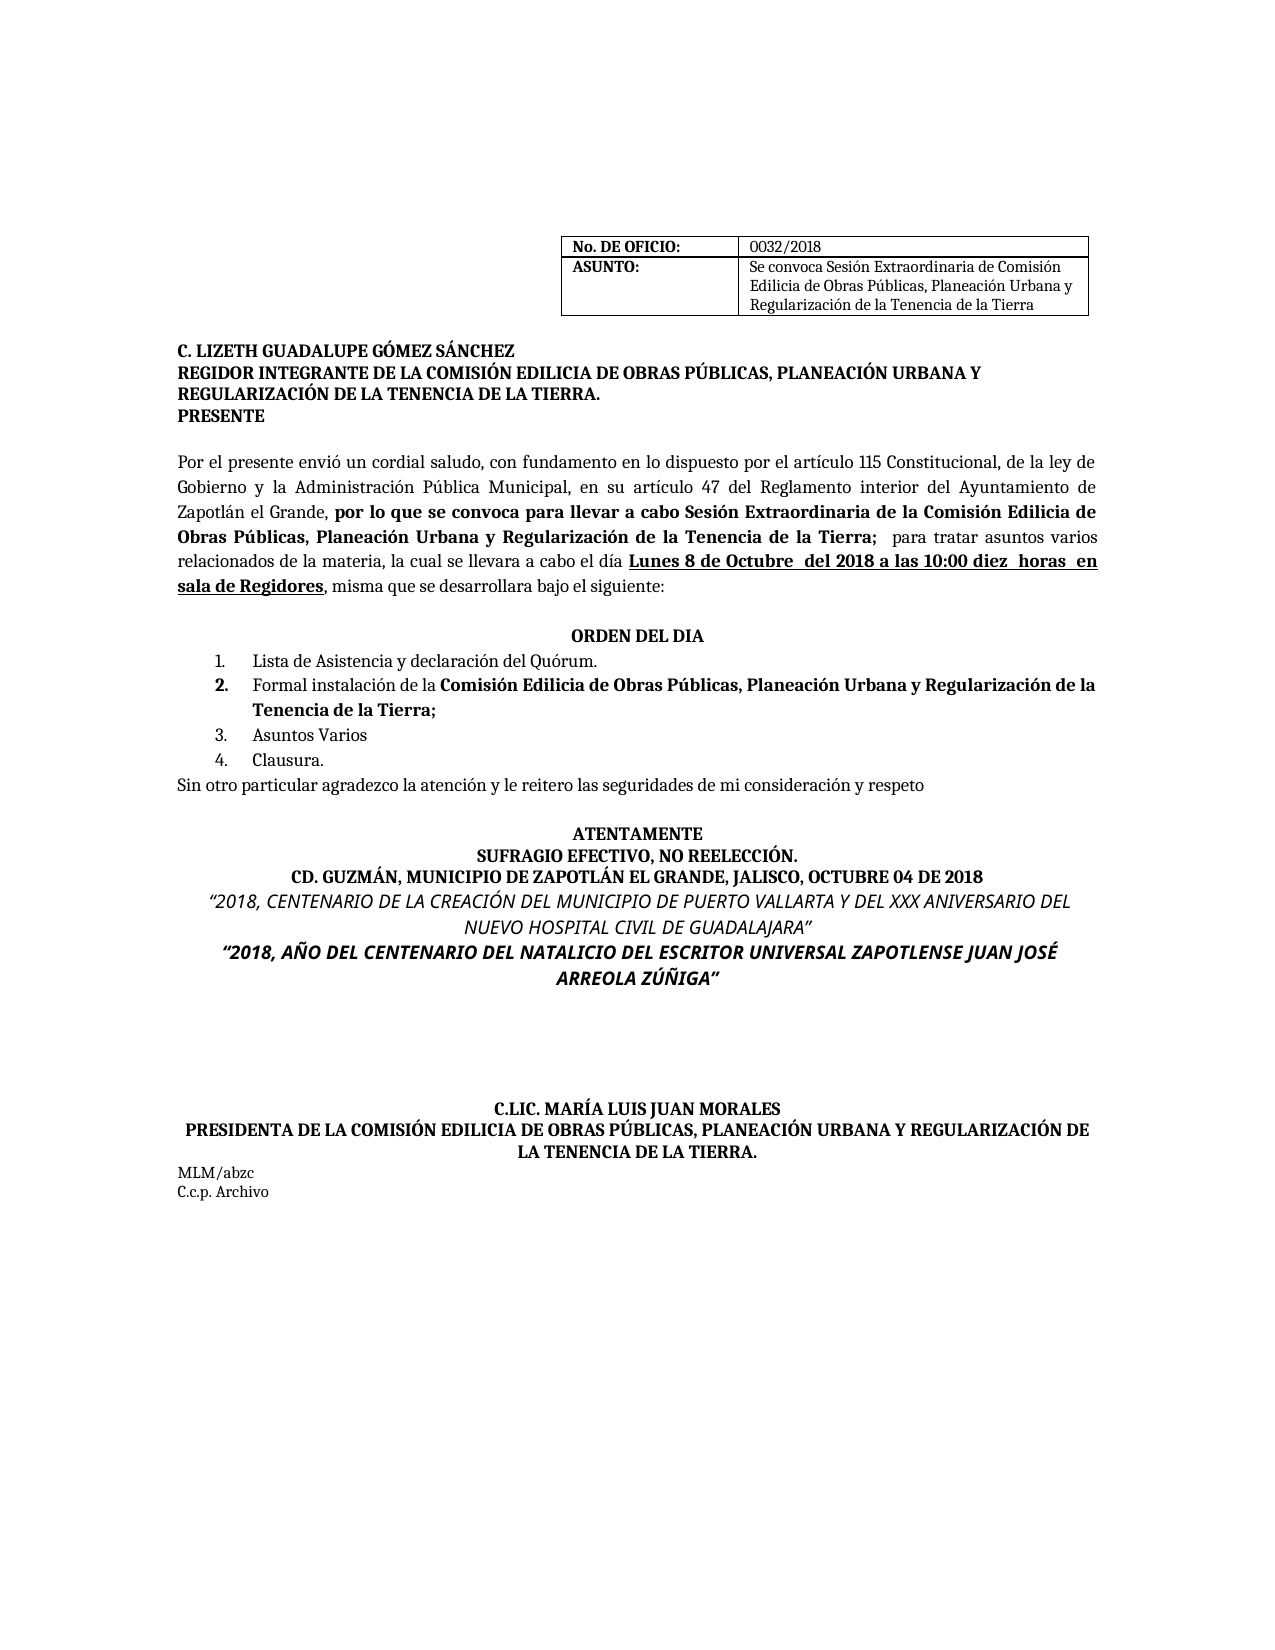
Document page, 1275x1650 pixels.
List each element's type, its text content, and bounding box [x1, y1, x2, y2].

table_cell 0032/2018 [739, 237, 1088, 256]
text Por el presente envió un cordial saludo, con fundamento en lo dispuesto por el artículo 115 Constitucional, de la ley de Gobierno y la Administración Pública Municipal, en su artículo 47 del Reglamento interior del Ayuntamiento de Zapotlán el Grande, por lo que se convoca para llevar a cabo Sesión Extraordinaria de la Comisión Edilicia de Obras Públicas, Planeación Urbana y Regularización de la Tenencia de la Tierra; para tratar asuntos varios relacionados de la materia, la cual se llevara a cabo el día Lunes 8 de Octubre del 2018 a las 10:00 diez horas en sala de Regidores, misma que se desarrollara bajo el siguiente: [177, 452, 1098, 597]
text SUFRAGIO EFECTIVO, NO REELECCIÓN. [177, 845, 1098, 867]
text CD. GUZMÁN, MUNICIPIO DE ZAPOTLÁN EL GRANDE, JALISCO, OCTUBRE 04 DE 2018 [177, 867, 1098, 888]
table_cell No. DE OFICIO: [562, 237, 738, 256]
text MLM/abzc [177, 1163, 1098, 1182]
list Formal instalación de la Comisión Edilicia de Obras Públicas, Planeación Urbana y Regularización de la Tenencia de la Tierra; [215, 675, 1098, 721]
text PRESIDENTA DE LA COMISIÓN EDILICIA DE OBRAS PÚBLICAS, PLANEACIÓN URBANA Y REGULARIZACIÓN DE LA TENENCIA DE LA TIERRA. [177, 1120, 1098, 1163]
list Asuntos Varios [215, 724, 1098, 746]
list Clausura. [215, 749, 1098, 771]
text “2018, CENTENARIO DE LA CREACIÓN DEL MUNICIPIO DE PUERTO VALLARTA Y DEL XXX ANIVERSARIO DEL NUEVO HOSPITAL CIVIL DE GUADALAJARA” [177, 888, 1098, 939]
text C. LIZETH GUADALUPE GÓMEZ SÁNCHEZ [177, 341, 1098, 362]
text Sin otro particular agradezco la atención y le reitero las seguridades de mi consideración y respeto [177, 774, 1098, 796]
text REGIDOR INTEGRANTE DE LA COMISIÓN EDILICIA DE OBRAS PÚBLICAS, PLANEACIÓN URBANA Y REGULARIZACIÓN DE LA TENENCIA DE LA TIERRA. [177, 362, 1098, 406]
text ATENTAMENTE [177, 824, 1098, 845]
text PRESENTE [177, 406, 1098, 427]
text C.c.p. Archivo [177, 1182, 1098, 1201]
table_cell Se convoca Sesión Extraordinaria de Comisión Edilicia de Obras Públicas, Planeación Urbana y Regularización de la Tenencia de la Tierra [739, 258, 1088, 315]
text “2018, AÑO DEL CENTENARIO DEL NATALICIO DEL ESCRITOR UNIVERSAL ZAPOTLENSE JUAN JOSÉ ARREOLA ZÚÑIGA” [177, 939, 1098, 991]
text C.LIC. MARÍA LUIS JUAN MORALES [177, 1098, 1098, 1120]
list Lista de Asistencia y declaración del Quórum. [215, 650, 1098, 672]
table_cell ASUNTO: [562, 258, 738, 315]
text ORDEN DEL DIA [177, 625, 1098, 647]
